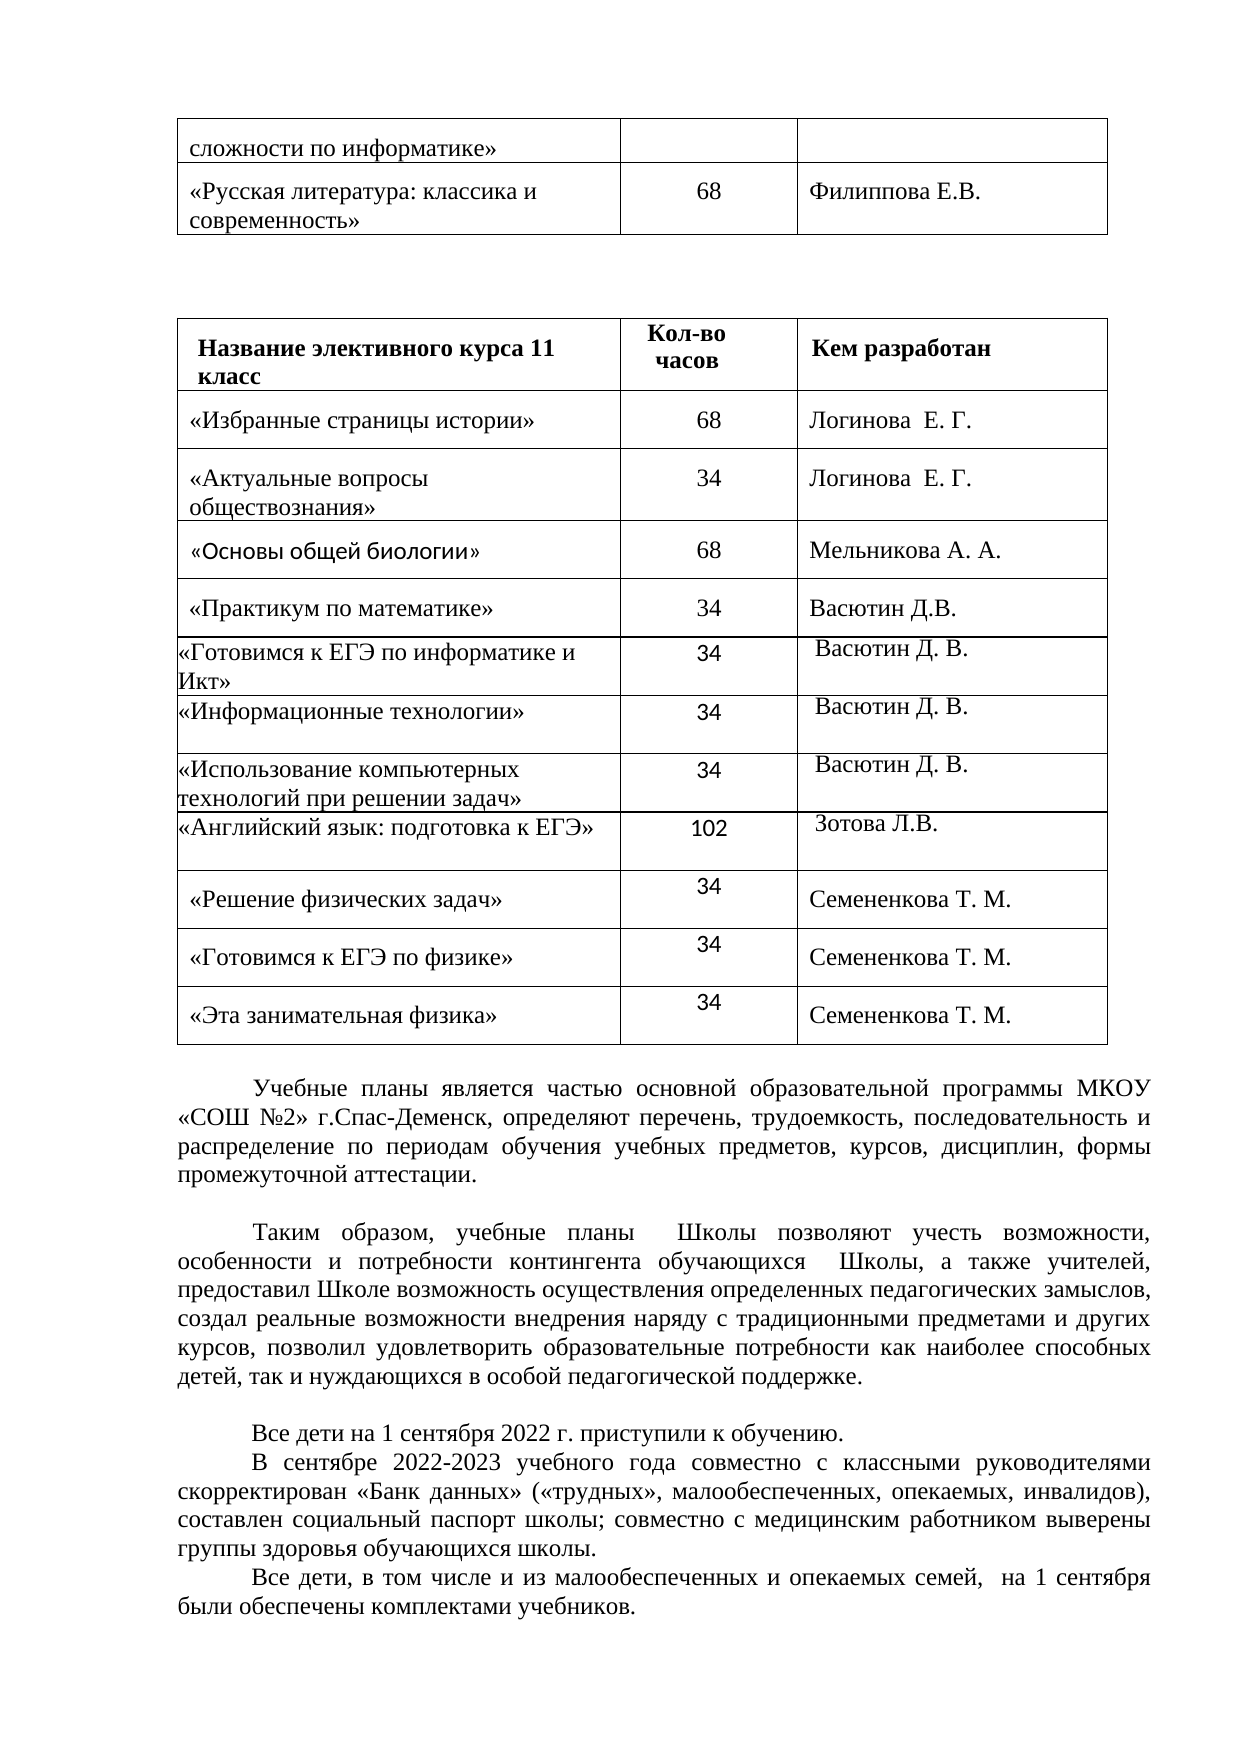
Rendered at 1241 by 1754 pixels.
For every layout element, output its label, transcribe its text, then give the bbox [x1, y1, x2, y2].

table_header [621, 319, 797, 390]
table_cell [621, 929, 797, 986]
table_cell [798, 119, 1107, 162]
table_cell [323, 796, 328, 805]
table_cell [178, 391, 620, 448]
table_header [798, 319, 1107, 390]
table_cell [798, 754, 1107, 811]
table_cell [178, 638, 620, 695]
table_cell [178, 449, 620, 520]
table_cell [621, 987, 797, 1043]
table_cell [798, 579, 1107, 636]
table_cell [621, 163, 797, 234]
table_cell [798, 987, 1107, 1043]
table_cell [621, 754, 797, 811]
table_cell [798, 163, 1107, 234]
text Учебные планы является частью основной образовательной программы МКОУ «СОШ №2» г.Спас-Деменск, определяют перечень, трудоемкость, последовательность и распределение по периодам обучения учебных предметов, курсов, дисциплин, формы промежуточной аттестации. [177, 1073, 1152, 1188]
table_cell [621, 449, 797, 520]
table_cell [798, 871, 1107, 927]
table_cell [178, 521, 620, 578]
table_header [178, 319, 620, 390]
text Таким образом, учебные планы Школы позволяют учесть возможности, особенности и потребности контингента обучающихся Школы, а также учителей, предоставил Школе возможность осуществления определенных педагогических замыслов, создал реальные возможности внедрения наряду с традиционными предметами и других курсов, позволил удовлетворить образовательные потребности как наиболее способных детей, так и нуждающихся в особой педагогической поддержке. [177, 1217, 1152, 1389]
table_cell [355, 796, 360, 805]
text Все дети на 1 сентября 2022 г. приступили к обучению. [177, 1418, 1152, 1447]
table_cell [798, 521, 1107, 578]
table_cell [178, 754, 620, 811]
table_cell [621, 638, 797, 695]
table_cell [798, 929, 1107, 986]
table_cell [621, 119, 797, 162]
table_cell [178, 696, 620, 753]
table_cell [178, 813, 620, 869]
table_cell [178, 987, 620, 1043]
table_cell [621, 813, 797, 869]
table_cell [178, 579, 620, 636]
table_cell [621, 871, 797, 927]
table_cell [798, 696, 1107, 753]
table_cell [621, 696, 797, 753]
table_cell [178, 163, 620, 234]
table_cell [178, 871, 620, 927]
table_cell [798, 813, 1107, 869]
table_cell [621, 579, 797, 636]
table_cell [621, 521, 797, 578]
text Все дети, в том числе и из малообеспеченных и опекаемых семей, на 1 сентября были обеспечены комплектами учебников. [177, 1562, 1152, 1619]
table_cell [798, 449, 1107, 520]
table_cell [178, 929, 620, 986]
text В сентябре 2022-2023 учебного года совместно с классными руководителями скорректирован «Банк данных» («трудных», малообеспеченных, опекаемых, инвалидов), составлен социальный паспорт школы; совместно с медицинским работником выверены группы здоровья обучающихся школы. [177, 1447, 1152, 1562]
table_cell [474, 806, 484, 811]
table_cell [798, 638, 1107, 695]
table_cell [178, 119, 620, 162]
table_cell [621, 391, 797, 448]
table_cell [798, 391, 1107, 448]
